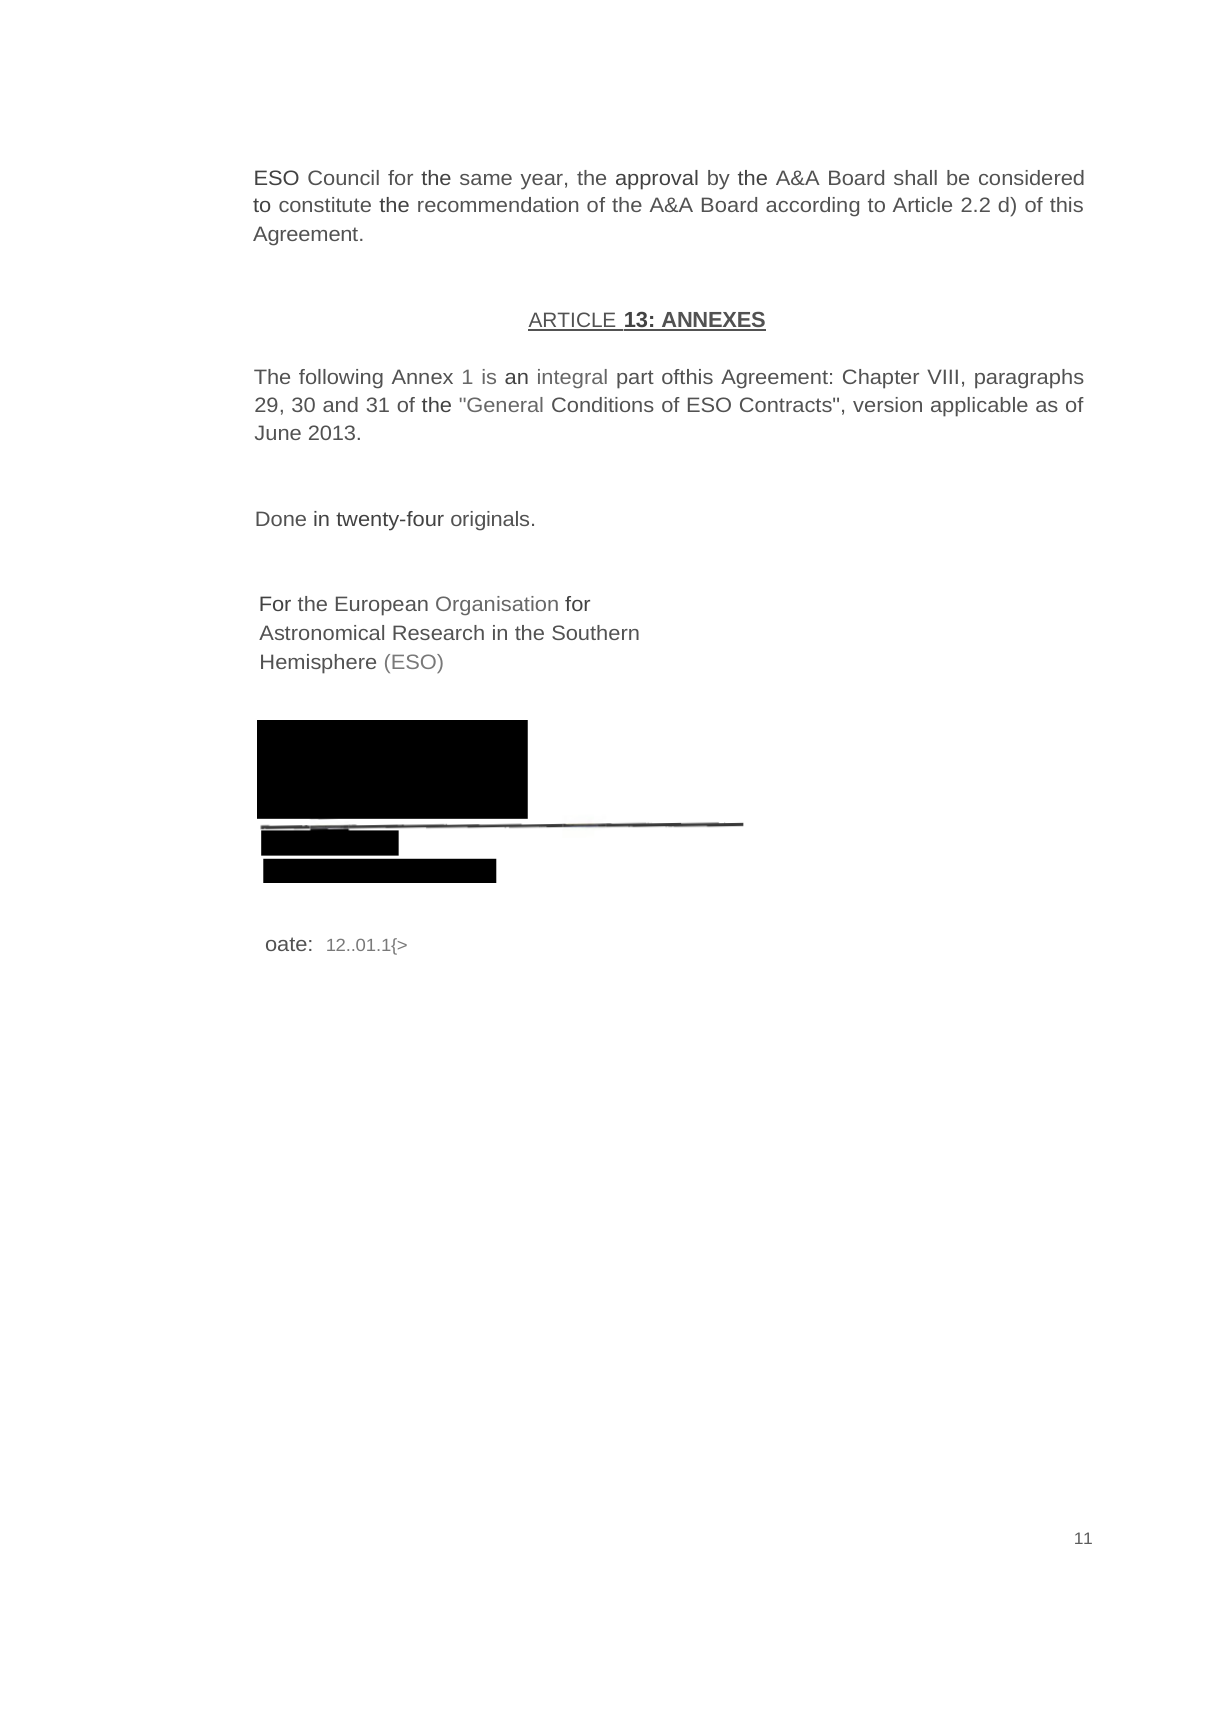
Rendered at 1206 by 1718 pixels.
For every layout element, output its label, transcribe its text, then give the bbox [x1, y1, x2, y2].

text For the European Organisation for Astronomical Research in the Southern Hemisphere (ESO) [258, 592, 715, 673]
text Done in twenty-four originals. [254, 506, 1138, 530]
text The following Annex 1 is an integral part ofthis Agreement: Chapter VIII, paragraphs 29, 30 and 31 of the "General Conditions of ESO Contracts", version applicable as of June 2013. [253, 365, 1084, 445]
text ARTICLE 13: ANNEXES [213, 307, 1081, 332]
picture [257, 720, 744, 883]
text oate: 12..01.1{> [265, 932, 1138, 956]
text ESO Council for the same year, the approval by the A&A Board shall be considered to constitute the recommendation of the A&A Board according to Article 2.2 d) of this Agreement. [253, 165, 1085, 245]
